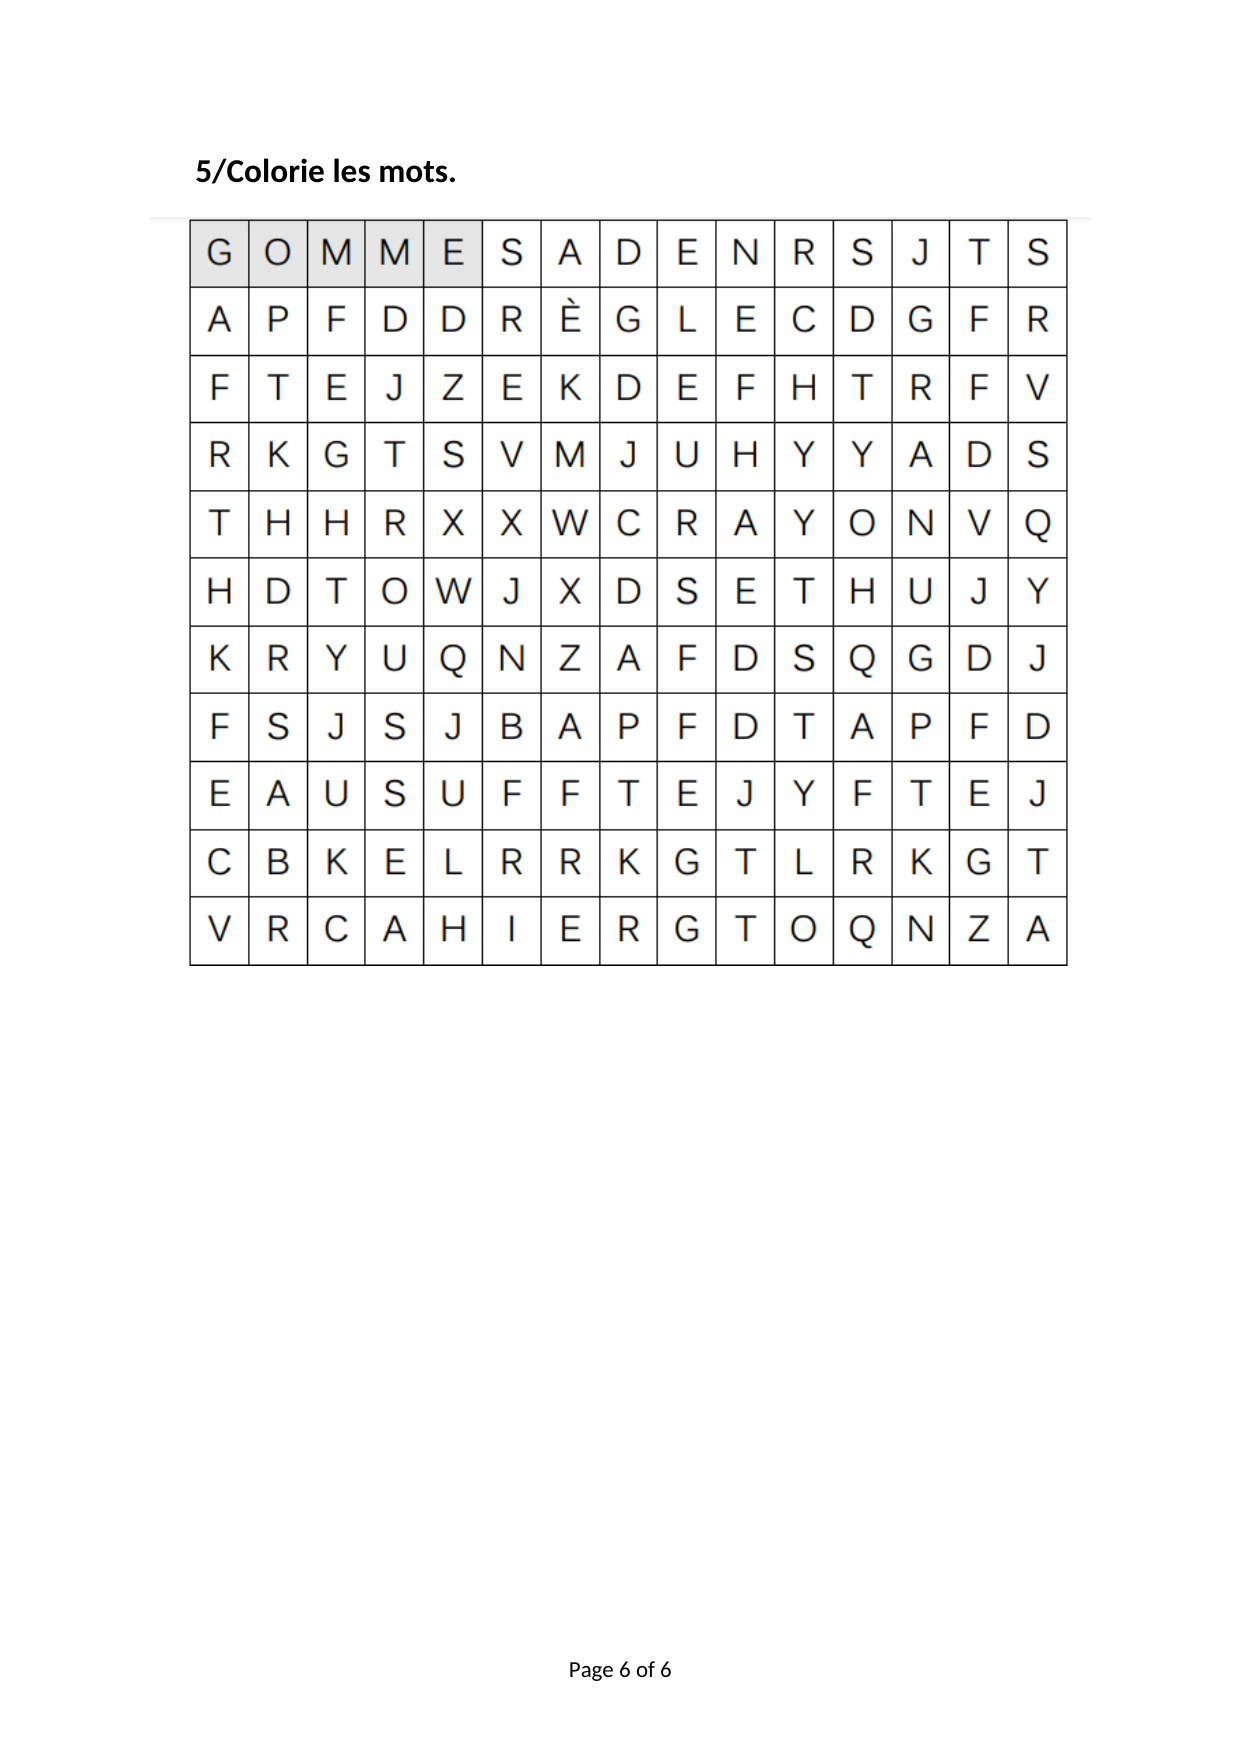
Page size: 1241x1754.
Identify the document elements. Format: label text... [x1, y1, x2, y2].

text 5/Colorie les mots. [150, 150, 1090, 191]
picture [150, 217, 1091, 966]
